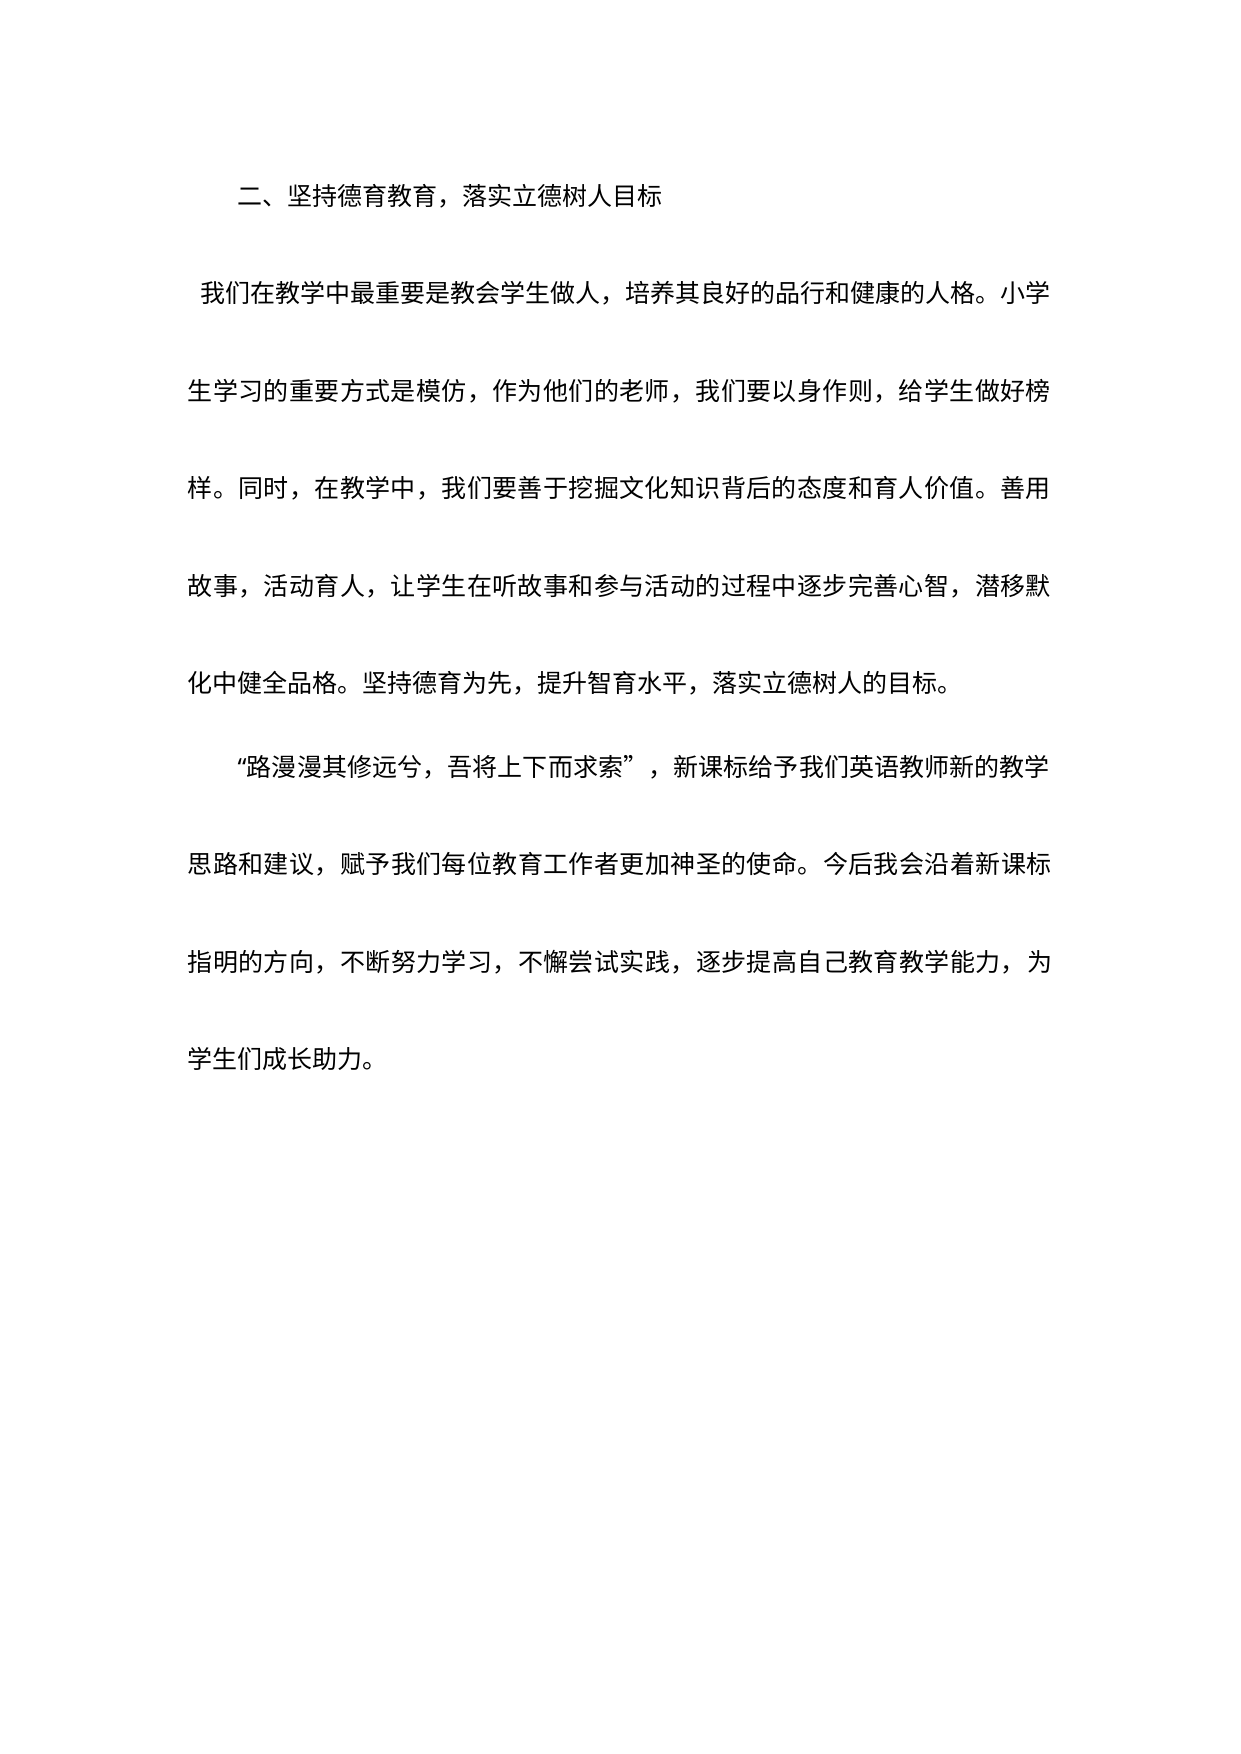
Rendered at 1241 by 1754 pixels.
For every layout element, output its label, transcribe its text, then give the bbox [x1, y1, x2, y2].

list “路漫漫其修远兮，吾将上下而求索”，新课标给予我们英语教师新的教学思路和建议，赋予我们每位教育工作者更加神圣的使命。今后我会沿着新课标指明的方向，不断努力学习，不懈尝试实践，逐步提高自己教育教学能力，为学生们成长助力。 [187, 733, 1053, 1090]
list 坚持德育教育，落实立德树人目标 我们在教学中最重要是教会学生做人，培养其良好的品行和健康的人格。小学生学习的重要方式是模仿，作为他们的老师，我们要以身作则，给学生做好榜样。同时，在教学中，我们要善于挖掘文化知识背后的态度和育人价值。善用故事，活动育人，让学生在听故事和参与活动的过程中逐步完善心智，潜移默化中健全品格。坚持德育为先，提升智育水平，落实立德树人的目标。 [187, 162, 1053, 714]
